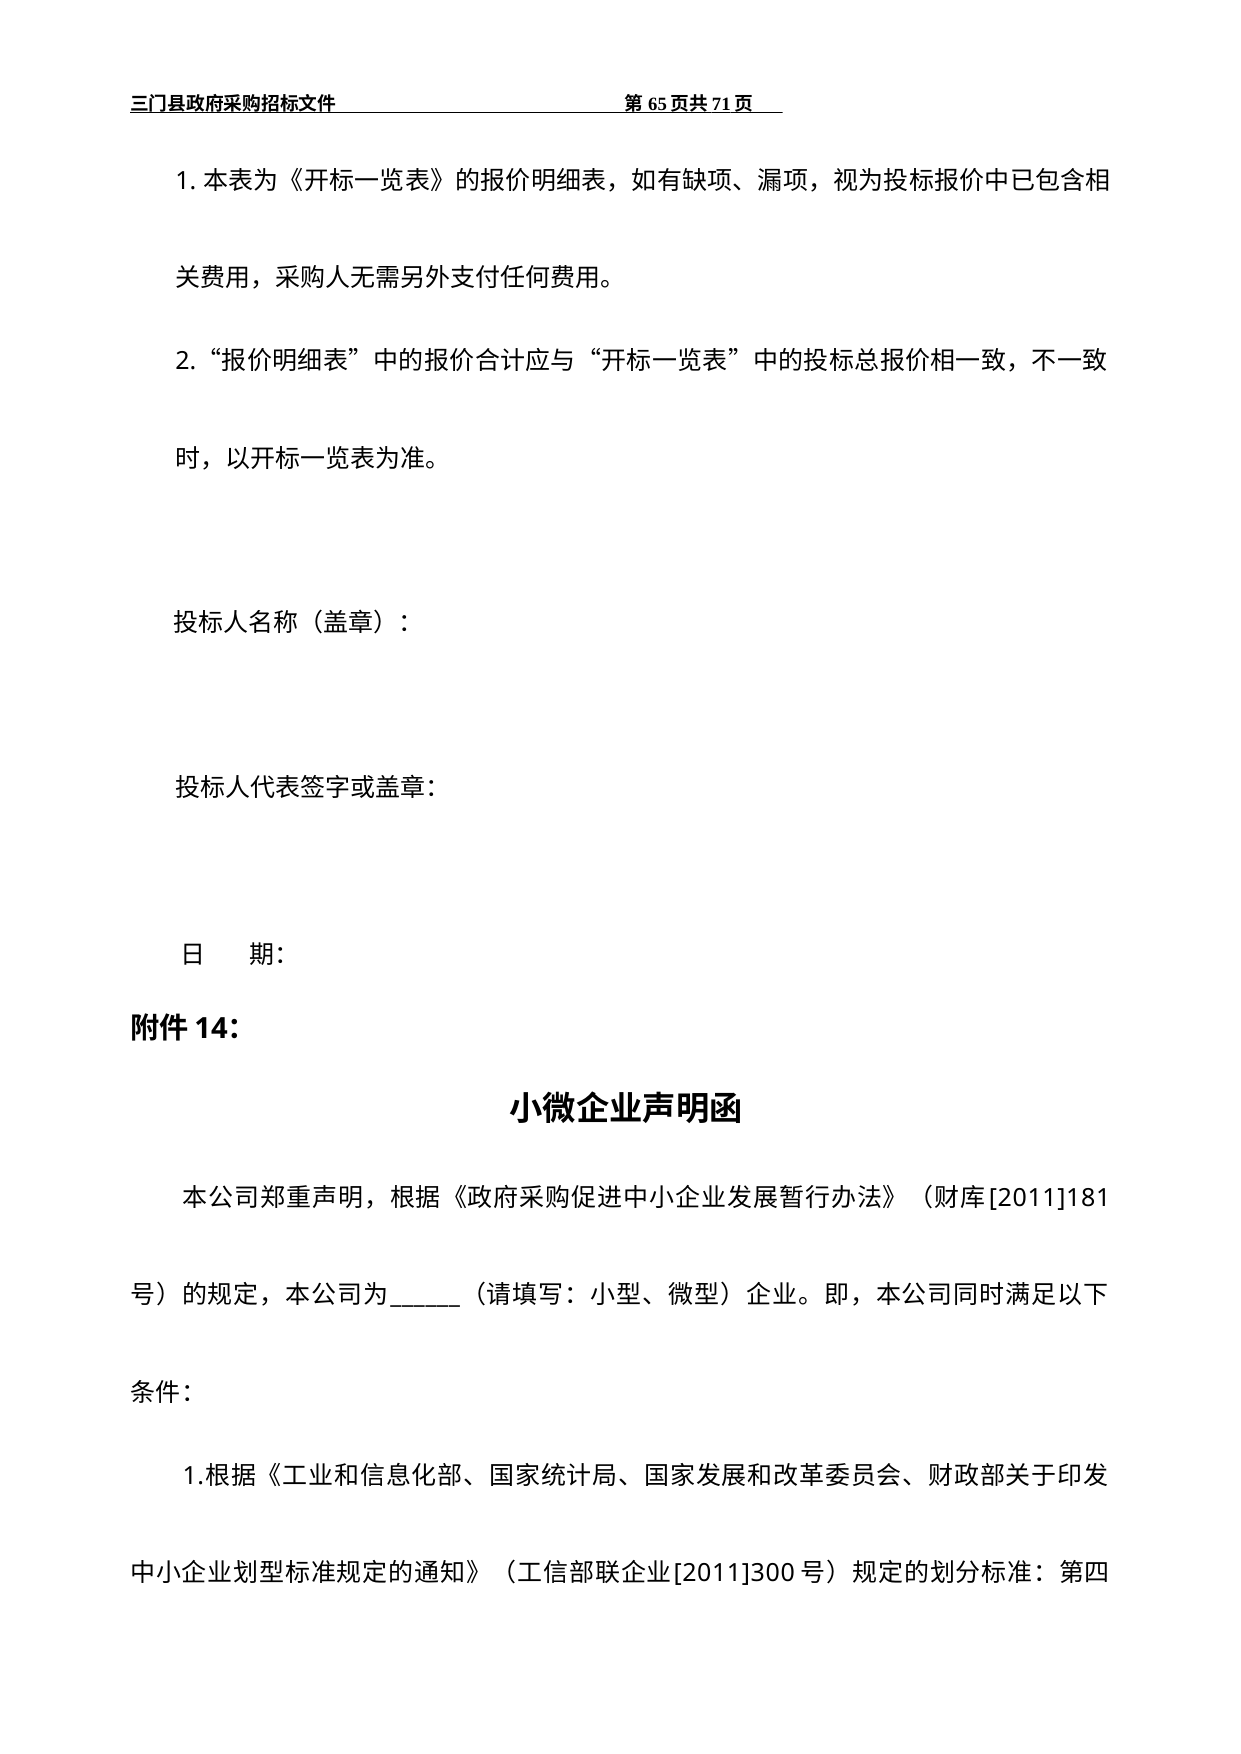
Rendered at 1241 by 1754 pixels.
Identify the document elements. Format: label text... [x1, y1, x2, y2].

text 本公司郑重声明，根据《政府采购促进中小企业发展暂行办法》（财库[2011]181号）的规定，本公司为______（请填写：小型、微型）企业。即，本公司同时满足以下条件： [130, 1163, 1110, 1423]
text 2.“报价明细表”中的报价合计应与“开标一览表”中的投标总报价相一致，不一致时，以开标一览表为准。 [175, 326, 1110, 489]
text 小微企业声明函 [130, 1074, 1122, 1139]
text 1. 本表为《开标一览表》的报价明细表，如有缺项、漏项，视为投标报价中已包含相关费用，采购人无需另外支付任何费用。 [175, 146, 1110, 308]
text 投标人名称（盖章）： [174, 588, 1110, 653]
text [130, 1441, 1110, 1603]
text 附件14： [130, 1005, 1110, 1047]
text 投标人代表签字或盖章： [130, 753, 1110, 818]
text 日 期： [130, 934, 1110, 971]
